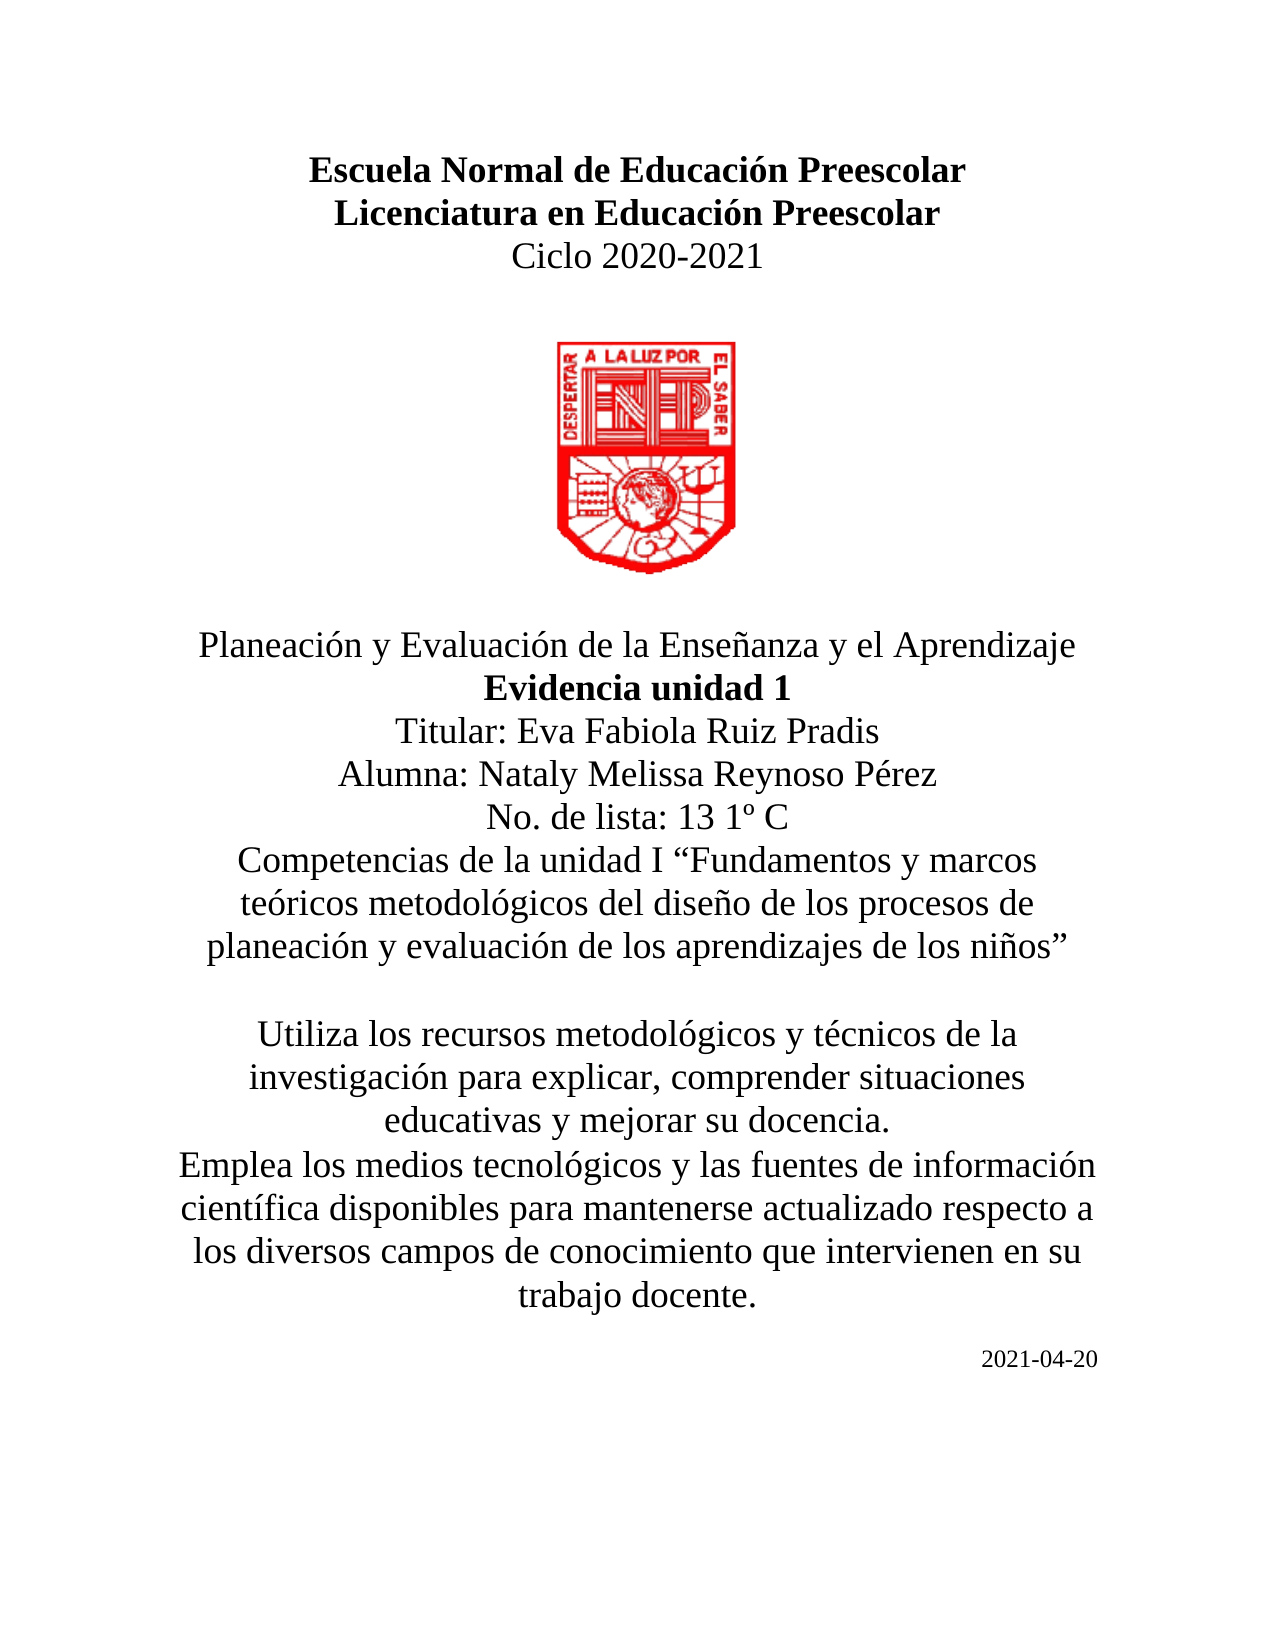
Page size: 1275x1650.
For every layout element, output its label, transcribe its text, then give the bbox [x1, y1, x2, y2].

text Planeación y Evaluación de la Enseñanza y el Aprendizaje [177, 622, 1098, 665]
text Alumna: Nataly Melissa Reynoso Pérez [177, 751, 1098, 794]
table_header Utiliza los recursos metodológicos y técnicos de la investigación para explicar, comprender situaciones educativas y mejorar su docencia. [177, 1010, 1098, 1143]
text No. de lista: 13 1º C [177, 794, 1098, 838]
text Emplea los medios tecnológicos y las fuentes de información científica disponibles para mantenerse actualizado respecto a los diversos campos de conocimiento que intervienen en su trabajo docente. [177, 1143, 1098, 1315]
text Competencias de la unidad I “Fundamentos y marcos teóricos metodológicos del diseño de los procesos de planeación y evaluación de los aprendizajes de los niños” [177, 838, 1098, 967]
text Licenciatura en Educación Preescolar [177, 191, 1098, 234]
text Escuela Normal de Educación Preescolar [177, 148, 1098, 191]
text Evidencia unidad 1 [177, 665, 1098, 708]
text Ciclo 2020-2021 [177, 234, 1098, 277]
picture [477, 337, 803, 578]
text 2021-04-20 [177, 1344, 1098, 1373]
text Titular: Eva Fabiola Ruiz Pradis [177, 708, 1098, 751]
